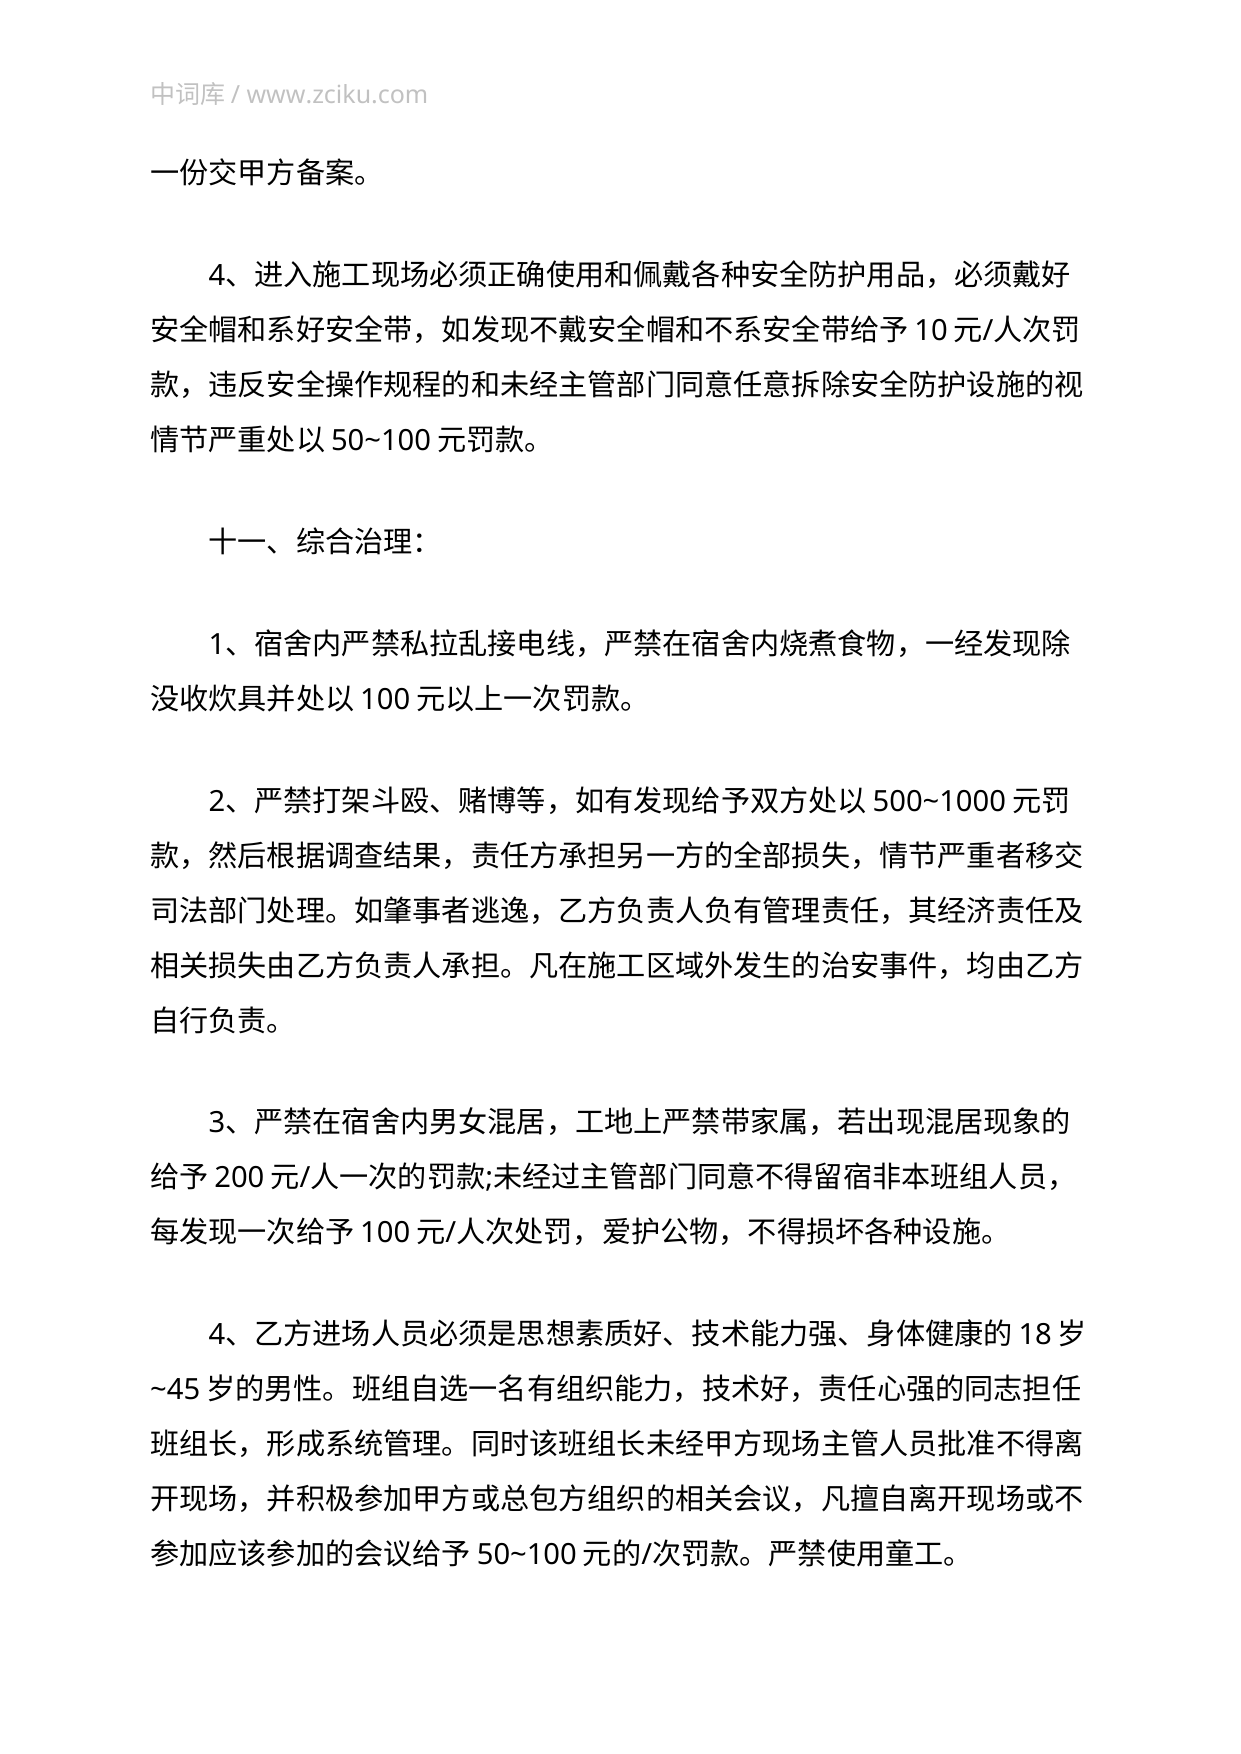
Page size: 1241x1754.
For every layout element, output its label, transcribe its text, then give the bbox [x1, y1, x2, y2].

text 3、严禁在宿舍内男女混居，工地上严禁带家属，若出现混居现象的给予200元/人一次的罚款;未经过主管部门同意不得留宿非本班组人员，每发现一次给予100元/人次处罚，爱护公物，不得损坏各种设施。 [150, 1099, 1090, 1251]
text 十一、综合治理： [150, 519, 1090, 561]
text 4、乙方进场人员必须是思想素质好、技术能力强、身体健康的18岁~45岁的男性。班组自选一名有组织能力，技术好，责任心强的同志担任班组长，形成系统管理。同时该班组长未经甲方现场主管人员批准不得离开现场，并积极参加甲方或总包方组织的相关会议，凡擅自离开现场或不参加应该参加的会议给予50~100元的/次罚款。严禁使用童工。 [150, 1311, 1090, 1573]
text 1、宿舍内严禁私拉乱接电线，严禁在宿舍内烧煮食物，一经发现除没收炊具并处以100元以上一次罚款。 [150, 620, 1090, 718]
text 4、进入施工现场必须正确使用和佩戴各种安全防护用品，必须戴好安全帽和系好安全带，如发现不戴安全帽和不系安全带给予10元/人次罚款，违反安全操作规程的和未经主管部门同意任意拆除安全防护设施的视情节严重处以50~100元罚款。 [150, 252, 1090, 459]
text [150, 150, 1090, 192]
text 2、严禁打架斗殴、赌博等，如有发现给予双方处以500~1000元罚款，然后根据调查结果，责任方承担另一方的全部损失，情节严重者移交司法部门处理。如肇事者逃逸，乙方负责人负有管理责任，其经济责任及相关损失由乙方负责人承担。凡在施工区域外发生的治安事件，均由乙方自行负责。 [150, 777, 1090, 1039]
